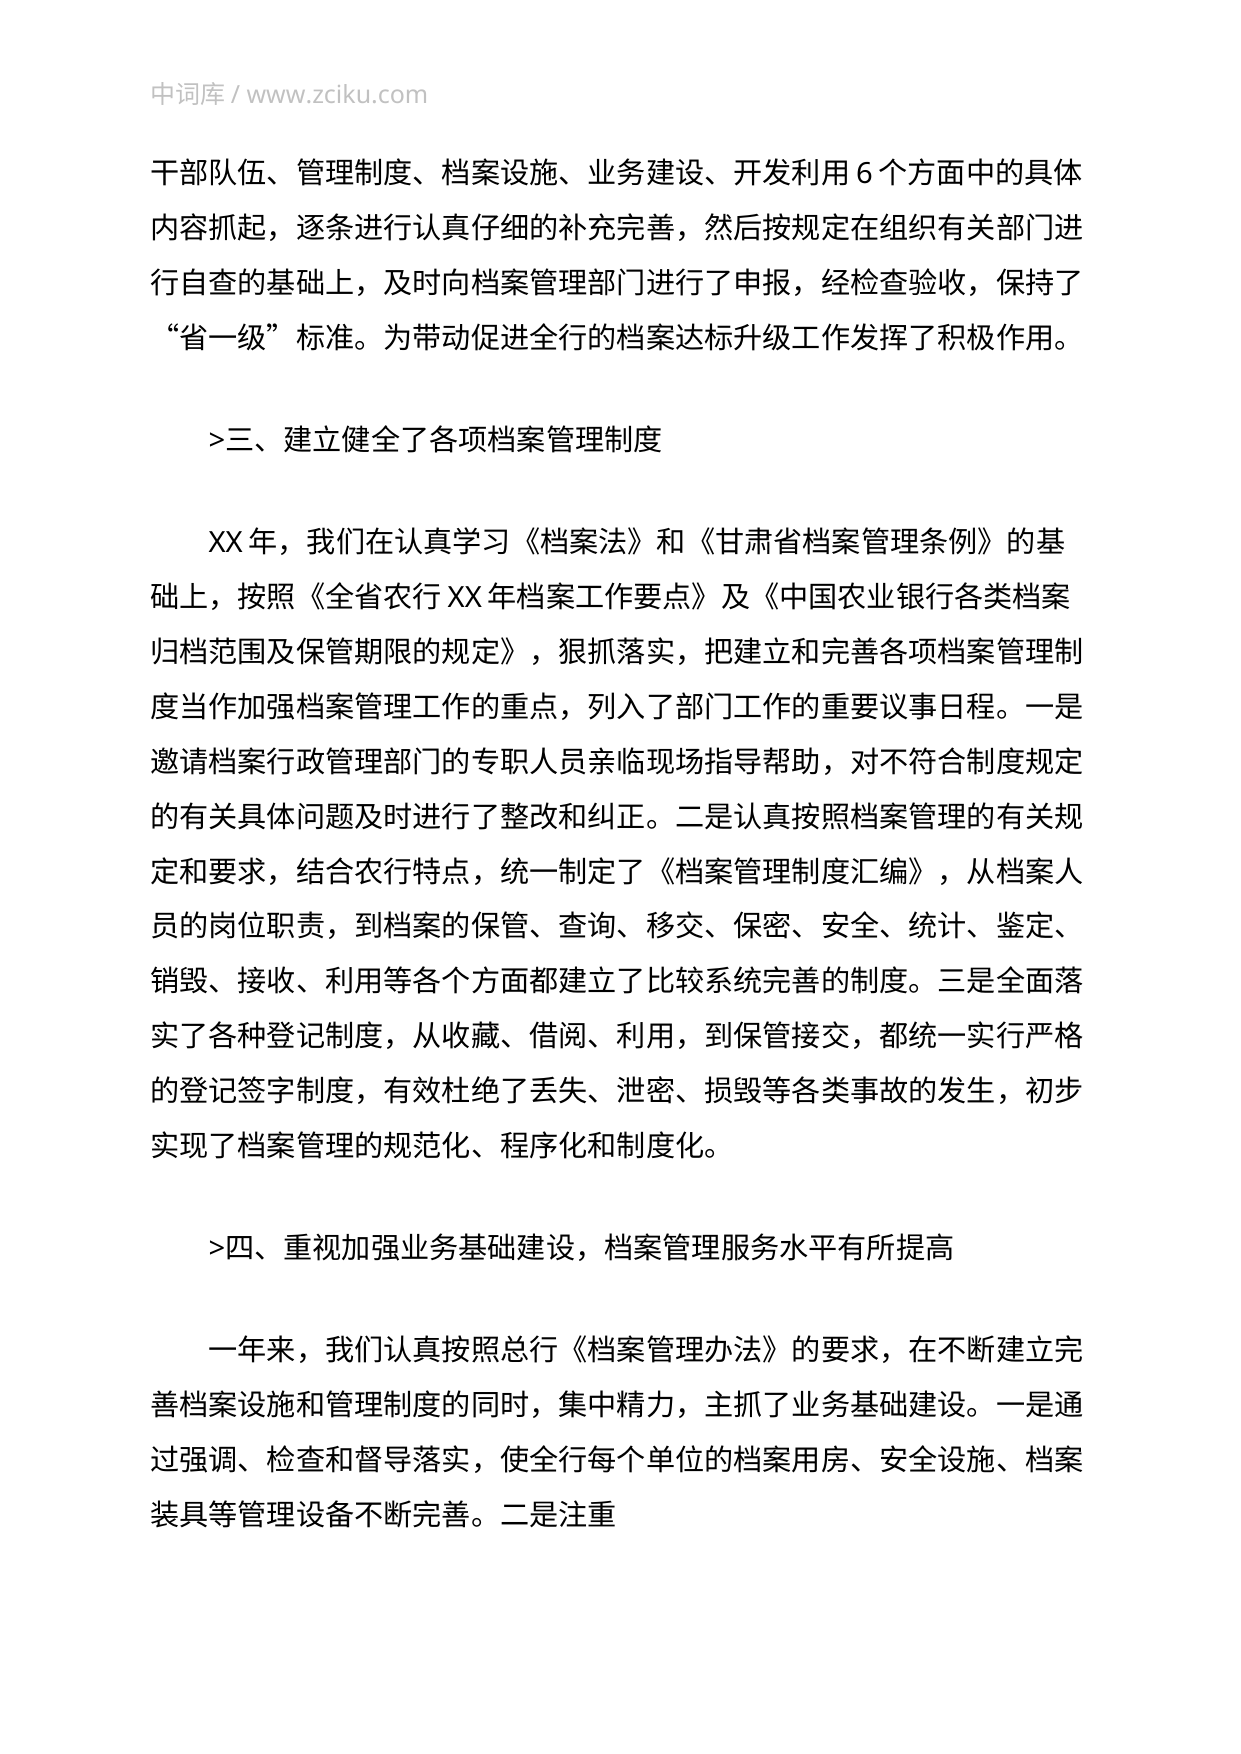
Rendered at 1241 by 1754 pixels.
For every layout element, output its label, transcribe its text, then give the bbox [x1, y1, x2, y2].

text 一年来，我们认真按照总行《档案管理办法》的要求，在不断建立完善档案设施和管理制度的同时，集中精力，主抓了业务基础建设。一是通过强调、检查和督导落实，使全行每个单位的档案用房、安全设施、档案装具等管理设备不断完善。二是注重 [150, 1326, 1090, 1533]
text >三、建立健全了各项档案管理制度 [150, 417, 1090, 459]
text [150, 150, 1090, 357]
text XX年，我们在认真学习《档案法》和《甘肃省档案管理条例》的基础上，按照《全省农行XX年档案工作要点》及《中国农业银行各类档案归档范围及保管期限的规定》，狠抓落实，把建立和完善各项档案管理制度当作加强档案管理工作的重点，列入了部门工作的重要议事日程。一是邀请档案行政管理部门的专职人员亲临现场指导帮助，对不符合制度规定的有关具体问题及时进行了整改和纠正。二是认真按照档案管理的有关规定和要求，结合农行特点，统一制定了《档案管理制度汇编》，从档案人员的岗位职责，到档案的保管、查询、移交、保密、安全、统计、鉴定、销毁、接收、利用等各个方面都建立了比较系统完善的制度。三是全面落实了各种登记制度，从收藏、借阅、利用，到保管接交，都统一实行严格的登记签字制度，有效杜绝了丢失、泄密、损毁等各类事故的发生，初步实现了档案管理的规范化、程序化和制度化。 [150, 518, 1090, 1165]
text >四、重视加强业务基础建设，档案管理服务水平有所提高 [150, 1224, 1090, 1267]
